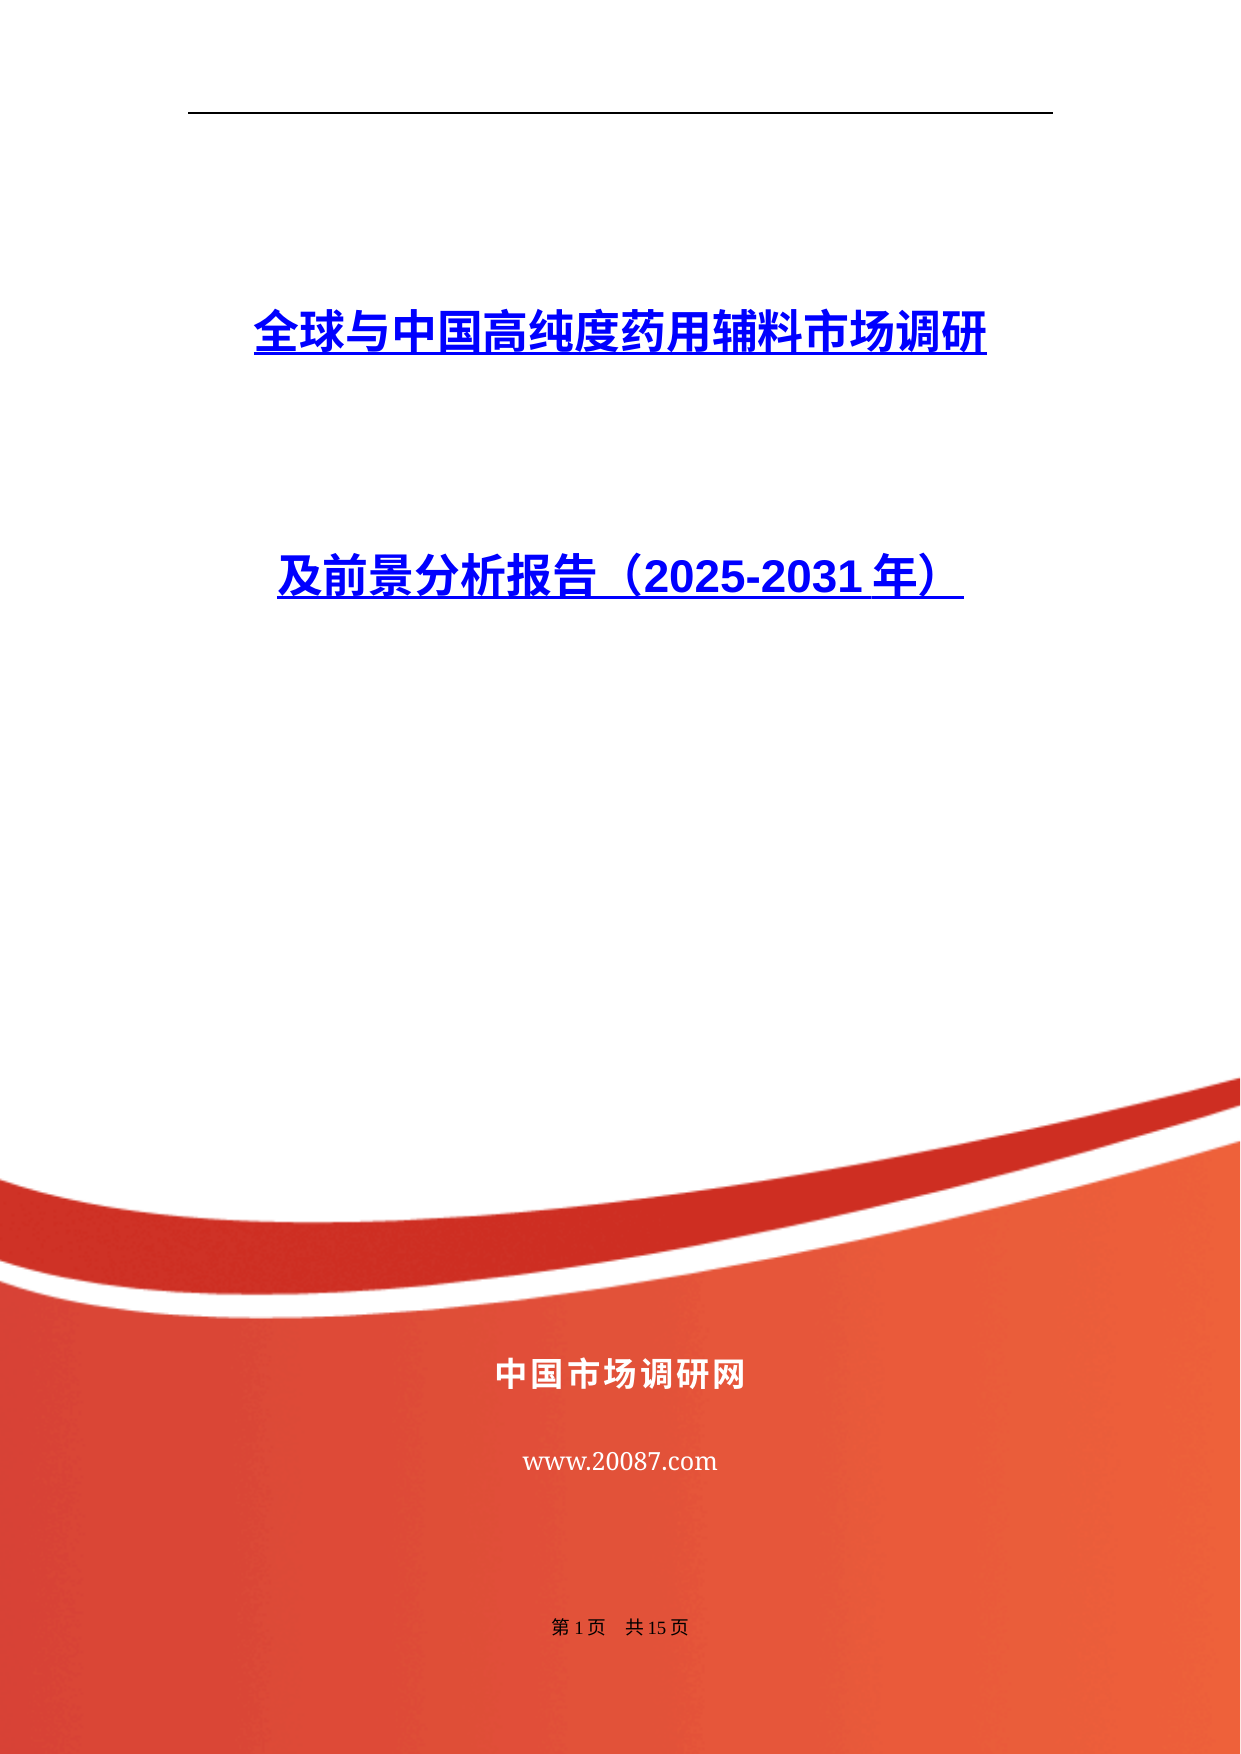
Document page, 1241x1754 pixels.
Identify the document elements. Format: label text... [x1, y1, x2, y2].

subtitle 中国市场调研网 [187, 1339, 1053, 1404]
picture [0, 1006, 1241, 1754]
text www.20087.com [187, 1428, 1053, 1493]
table_header 全球与中国高纯度药用辅料市场调研及前景分析报告（2025-2031年） [188, 207, 1053, 773]
